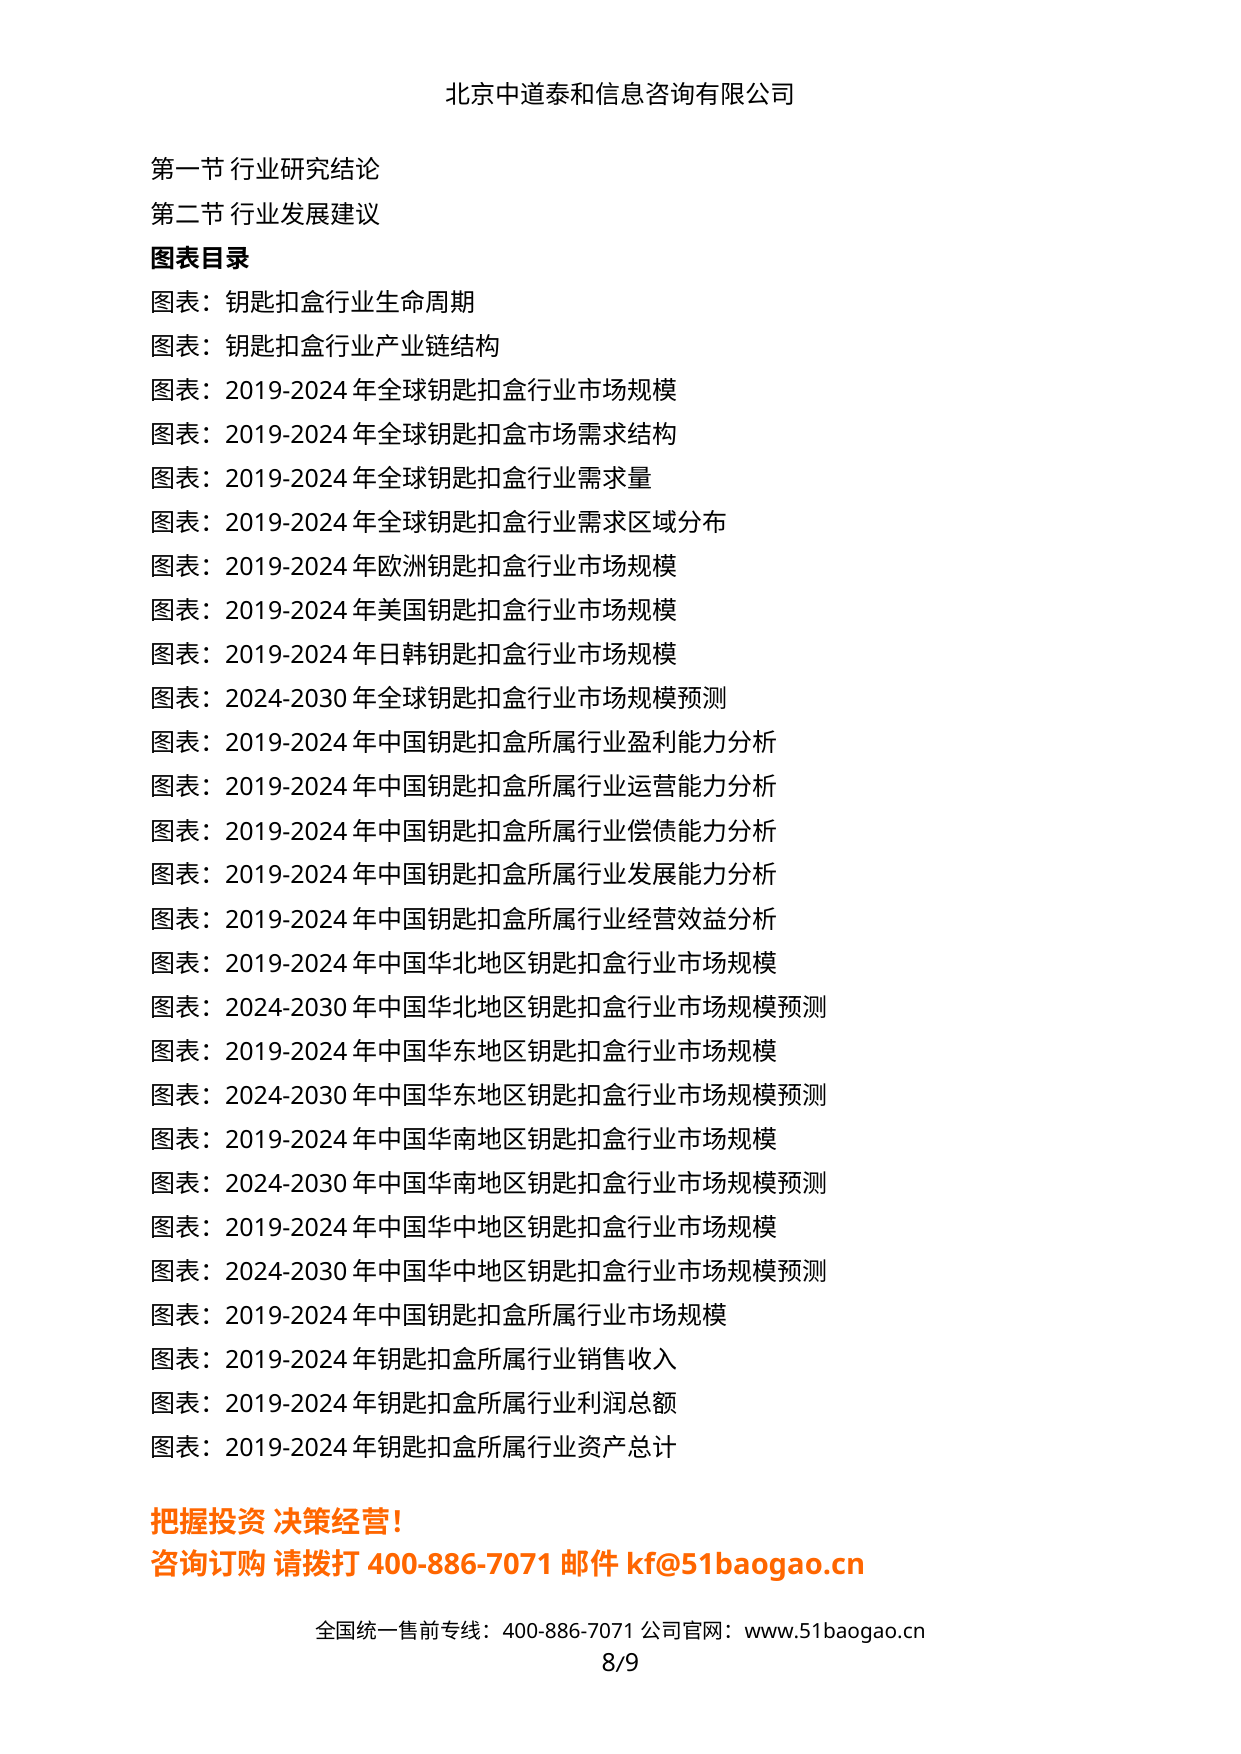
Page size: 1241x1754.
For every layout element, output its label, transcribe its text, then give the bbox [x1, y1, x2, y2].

text 图表：2019-2024年中国钥匙扣盒所属行业运营能力分析 [150, 767, 1090, 803]
text 图表：2019-2024年全球钥匙扣盒行业需求区域分布 [150, 502, 1090, 539]
text 图表：2019-2024年钥匙扣盒所属行业利润总额 [150, 1384, 1090, 1420]
text 图表目录 [150, 238, 1090, 274]
text 第一节 行业研究结论 [150, 150, 1090, 186]
text 图表：2019-2024年中国华中地区钥匙扣盒行业市场规模 [150, 1207, 1090, 1244]
text 图表：2019-2024年美国钥匙扣盒行业市场规模 [150, 591, 1090, 627]
text 图表：2019-2024年全球钥匙扣盒行业市场规模 [150, 370, 1090, 407]
text 图表：2019-2024年中国钥匙扣盒所属行业发展能力分析 [150, 855, 1090, 891]
text 图表：2019-2024年中国钥匙扣盒所属行业经营效益分析 [150, 899, 1090, 935]
text 图表：2019-2024年中国钥匙扣盒所属行业市场规模 [150, 1296, 1090, 1332]
text 图表：2019-2024年全球钥匙扣盒行业需求量 [150, 458, 1090, 495]
text 图表：2019-2024年日韩钥匙扣盒行业市场规模 [150, 635, 1090, 671]
text 图表：2019-2024年全球钥匙扣盒市场需求结构 [150, 414, 1090, 451]
text 图表：2024-2030年中国华东地区钥匙扣盒行业市场规模预测 [150, 1075, 1090, 1112]
text 图表：2019-2024年中国钥匙扣盒所属行业盈利能力分析 [150, 723, 1090, 759]
text 图表：2019-2024年中国华东地区钥匙扣盒行业市场规模 [150, 1031, 1090, 1067]
text 第二节 行业发展建议 [150, 194, 1090, 230]
text 图表：钥匙扣盒行业生命周期 [150, 282, 1090, 318]
text 图表：钥匙扣盒行业产业链结构 [150, 326, 1090, 362]
text 图表：2019-2024年钥匙扣盒所属行业资产总计 [150, 1428, 1090, 1464]
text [150, 1464, 1090, 1583]
text 图表：2019-2024年中国钥匙扣盒所属行业偿债能力分析 [150, 811, 1090, 847]
text 图表：2019-2024年钥匙扣盒所属行业销售收入 [150, 1340, 1090, 1376]
text 图表：2019-2024年中国华北地区钥匙扣盒行业市场规模 [150, 943, 1090, 979]
text 图表：2024-2030年中国华北地区钥匙扣盒行业市场规模预测 [150, 987, 1090, 1023]
text 图表：2019-2024年中国华南地区钥匙扣盒行业市场规模 [150, 1119, 1090, 1156]
text 图表：2024-2030年中国华南地区钥匙扣盒行业市场规模预测 [150, 1163, 1090, 1200]
text 图表：2024-2030年中国华中地区钥匙扣盒行业市场规模预测 [150, 1252, 1090, 1288]
text 图表：2024-2030年全球钥匙扣盒行业市场规模预测 [150, 679, 1090, 715]
text 图表：2019-2024年欧洲钥匙扣盒行业市场规模 [150, 547, 1090, 583]
